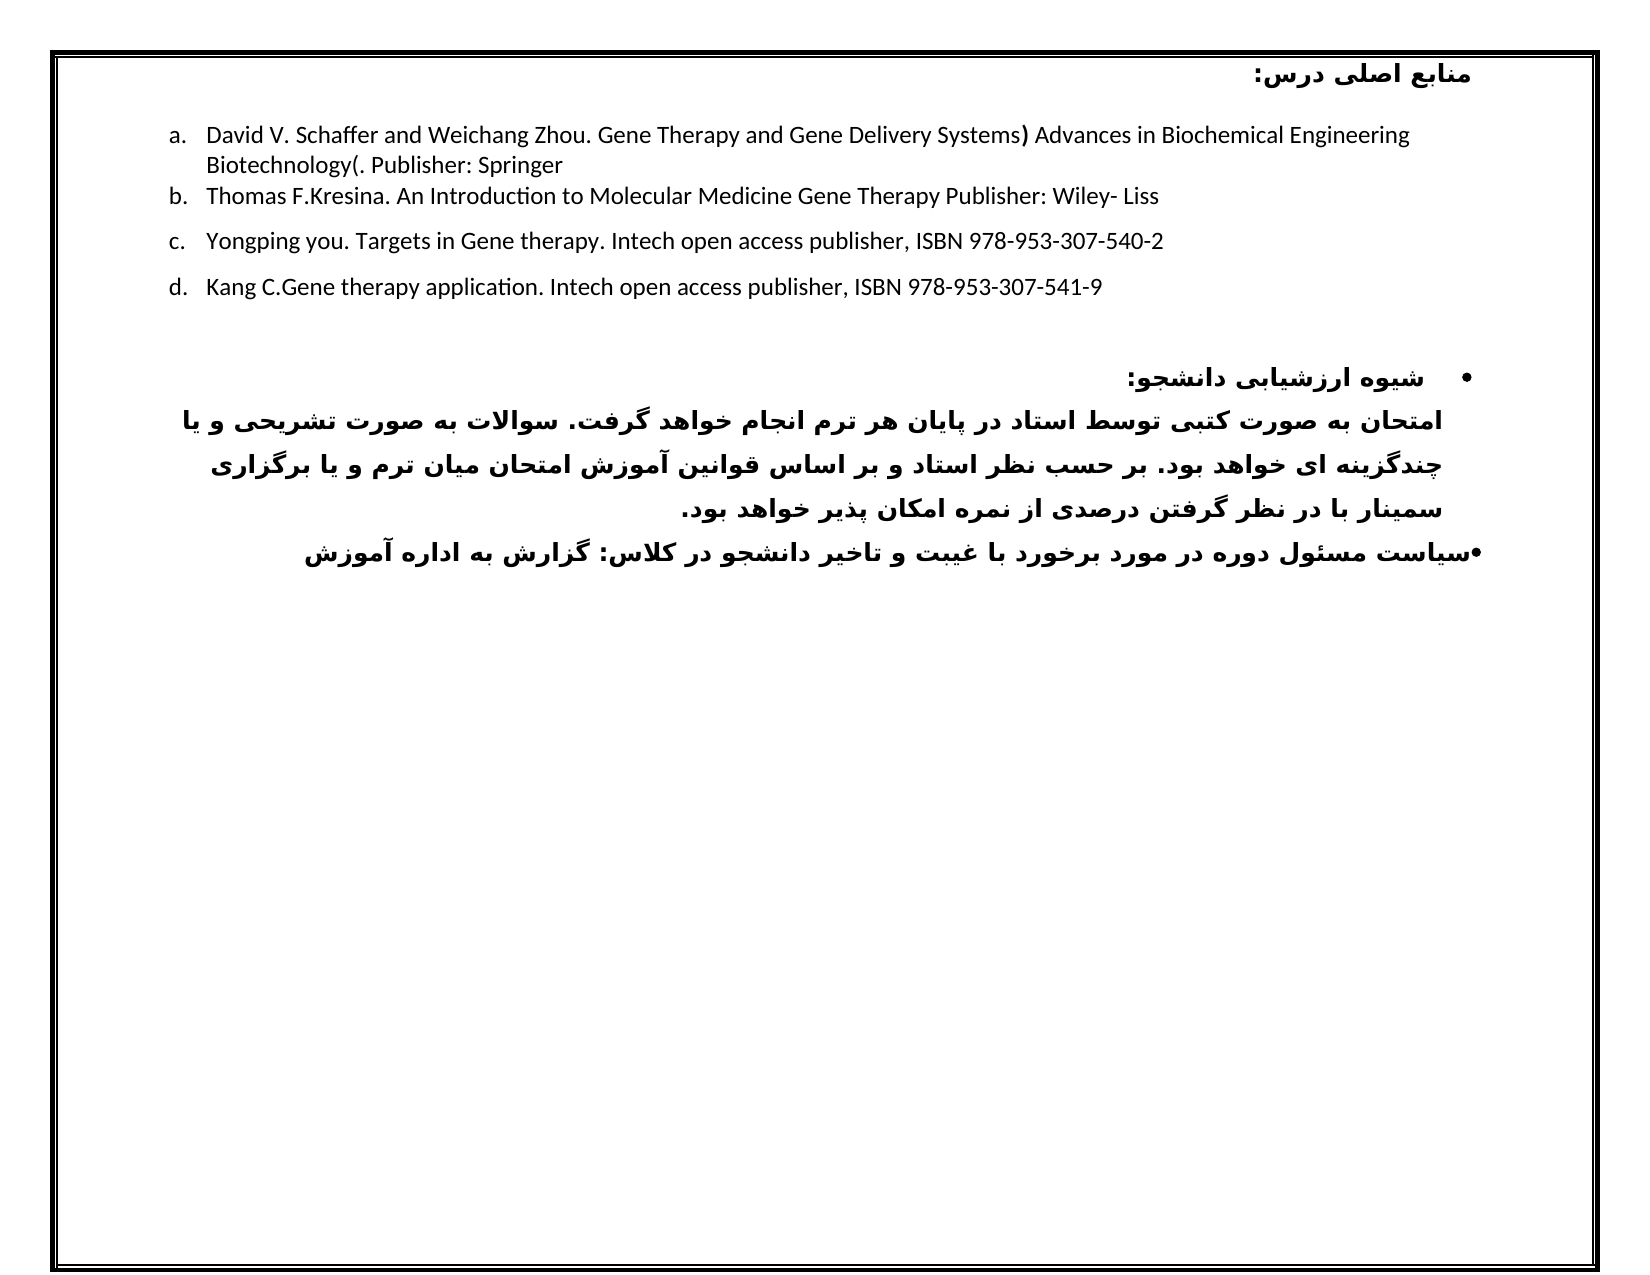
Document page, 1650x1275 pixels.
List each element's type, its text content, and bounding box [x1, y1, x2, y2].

text امتحان به صورت کتبی توسط استاد در پایان هر ترم انجام خواهد گرفت. سوالات به صورت تشریحی و یا چندگزینه ای خواهد بود. بر حسب نظر استاد و بر اساس قوانین آموزش امتحان میان ترم و یا برگزاری سمینار با در نظر گرفتن درصدی از نمره امکان پذیر خواهد بود. [150, 406, 1444, 523]
list Yongping you. Targets in Gene therapy. Intech open access publisher, ISBN 978-953-307-540-2 [169, 226, 1500, 256]
list شیوه ارزشیابی دانشجو: [150, 363, 1462, 392]
list Thomas F.Kresina. An Introduction to Molecular Medicine Gene Therapy Publisher: Wiley- Liss [169, 180, 1500, 210]
list David V. Schaffer and Weichang Zhou. Gene Therapy and Gene Delivery Systems) Advances in Biochemical Engineering Biotechnology(. Publisher: Springer [169, 119, 1500, 180]
list سیاست مسئول دوره در مورد برخورد با غیبت و تاخیر دانشجو در کلاس: گزارش به اداره آموزش [150, 538, 1472, 567]
text منابع اصلی درس: [150, 59, 1472, 88]
list Kang C.Gene therapy application. Intech open access publisher, ISBN 978-953-307-541-9 [169, 271, 1500, 302]
